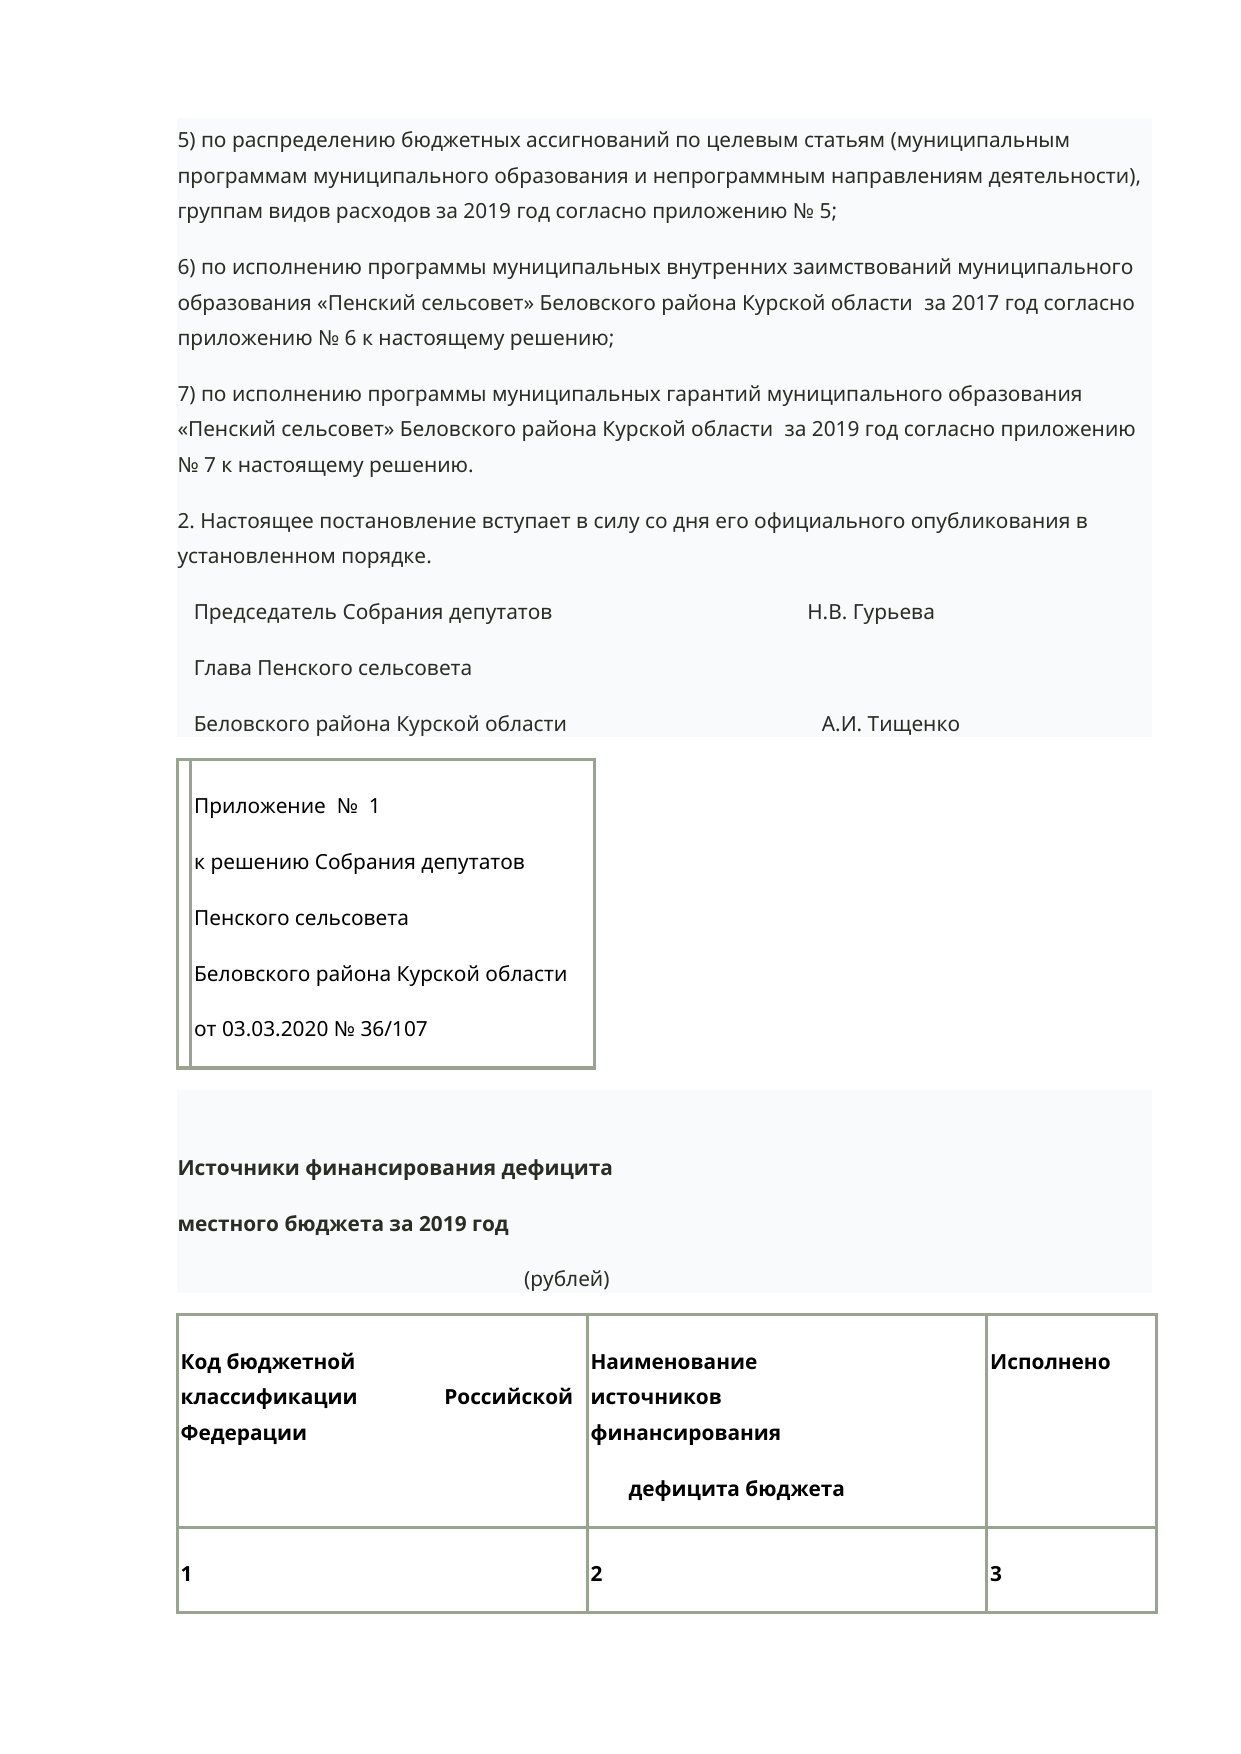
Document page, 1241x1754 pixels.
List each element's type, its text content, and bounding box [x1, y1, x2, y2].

text (рублей) [177, 1257, 1152, 1293]
text 7) по исполнению программы муниципальных гарантий муниципального образования «Пенский сельсовет» Беловского района Курской области за 2019 год согласно приложению № 7 к настоящему решению. [177, 372, 1152, 478]
table_header Исполнено [988, 1316, 1155, 1526]
table_header [179, 761, 189, 1066]
table_header Приложение № 1 к решению Собрания депутатов Пенского сельсовета Беловского района Курской области от 03.03.2020 № 36/107 [192, 761, 593, 1066]
text 2. Настоящее постановление вступает в силу со дня его официального опубликования в установленном порядке. [177, 499, 1152, 570]
table_cell 1 [179, 1529, 586, 1611]
text Источники финансирования дефицита [177, 1146, 1152, 1181]
text местного бюджета за 2019 год [177, 1202, 1152, 1237]
table_header Наименование источников финансирования дефицита бюджета [589, 1316, 985, 1526]
text 6) по исполнению программы муниципальных внутренних заимствований муниципального образования «Пенский сельсовет» Беловского района Курской области за 2017 год согласно приложению № 6 к настоящему решению; [177, 245, 1152, 352]
text Беловского района Курской области А.И. Тищенко [177, 702, 1152, 737]
text Председатель Собрания депутатов Н.В. Гурьева [177, 590, 1152, 626]
text Глава Пенского сельсовета [177, 646, 1152, 681]
table_header Код бюджетной классификации Российской Федерации [179, 1316, 586, 1526]
table_cell 3 [988, 1529, 1155, 1611]
text 5) по распределению бюджетных ассигнований по целевым статьям (муниципальным программам муниципального образования и непрограммным направлениям деятельности), группам видов расходов за 2019 год согласно приложению № 5; [177, 118, 1152, 225]
table_cell 2 [589, 1529, 985, 1611]
